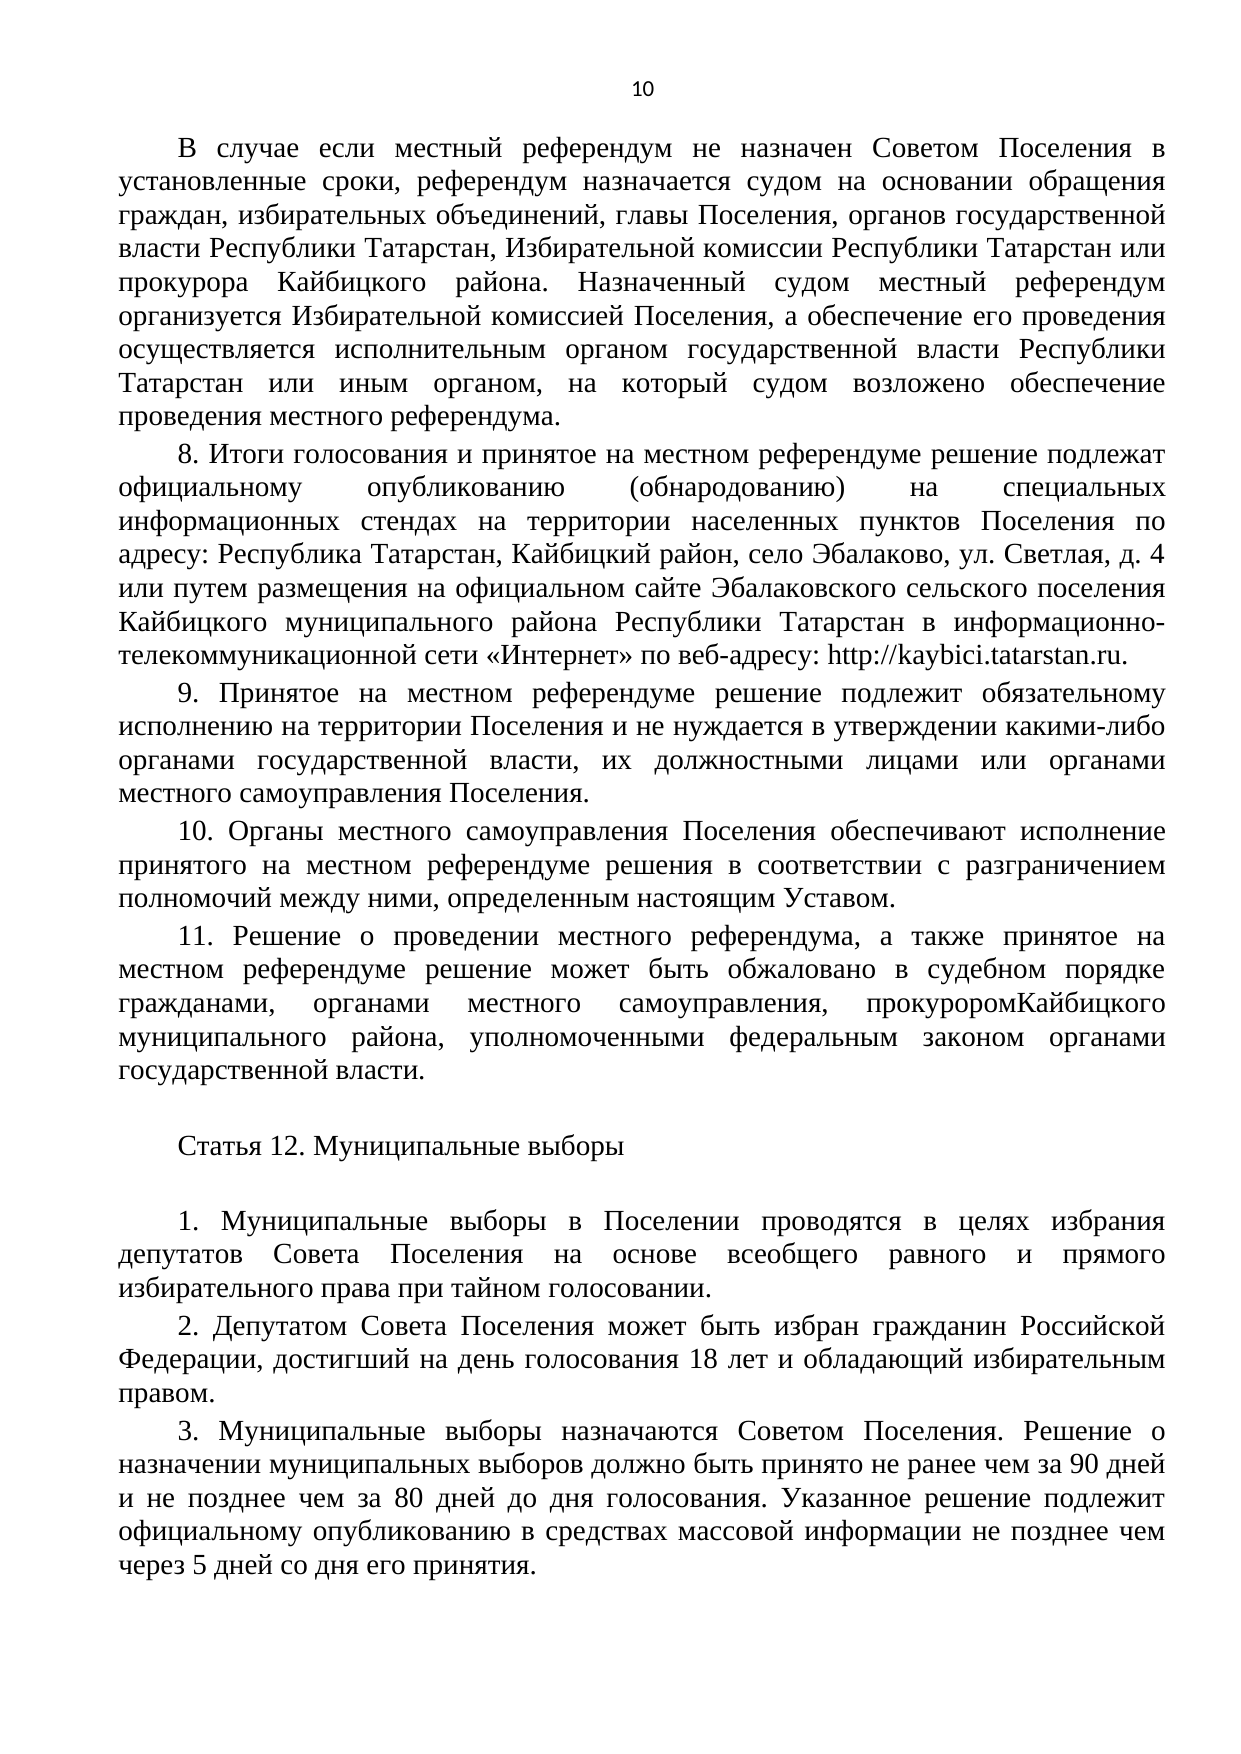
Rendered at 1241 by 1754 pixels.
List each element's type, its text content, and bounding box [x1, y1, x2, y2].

text 11. Решение о проведении местного референдума, а также принятое на местном референдуме решение может быть обжаловано в судебном порядке гражданами, органами местного самоуправления, прокуроромКайбицкого муниципального района, уполномоченными федеральным законом органами государственной власти. [118, 918, 1167, 1086]
text 3. Муниципальные выборы назначаются Советом Поселения. Решение о назначении муниципальных выборов должно быть принято не ранее чем за 90 дней и не позднее чем за 80 дней до дня голосования. Указанное решение подлежит официальному опубликованию в средствах массовой информации не позднее чем через 5 дней со дня его принятия. [118, 1413, 1167, 1580]
text 10. Органы местного самоуправления Поселения обеспечивают исполнение принятого на местном референдуме решения в соответствии с разграничением полномочий между ними, определенным настоящим Уставом. [118, 813, 1167, 914]
text 1. Муниципальные выборы в Поселении проводятся в целях избрания депутатов Совета Поселения на основе всеобщего равного и прямого избирательного права при тайном голосовании. [118, 1203, 1167, 1304]
text 9. Принятое на местном референдуме решение подлежит обязательному исполнению на территории Поселения и не нуждается в утверждении какими-либо органами государственной власти, их должностными лицами или органами местного самоуправления Поселения. [118, 675, 1167, 809]
text 8. Итоги голосования и принятое на местном референдуме решение подлежат официальному опубликованию (обнародованию) на специальных информационных стендах на территории населенных пунктов Поселения по адресу: Республика Татарстан, Кайбицкий район, село Эбалаково, ул. Светлая, д. 4 или путем размещения на официальном сайте Эбалаковского сельского поселения Кайбицкого муниципального района Республики Татарстан в информационно-телекоммуникационной сети «Интернет» по веб-адресу: http://kaybici.tatarstan.ru. [118, 436, 1167, 671]
text Статья 12. Муниципальные выборы [118, 1128, 1167, 1161]
text В случае если местный референдум не назначен Советом Поселения в установленные сроки, референдум назначается судом на основании обращения граждан, избирательных объединений, главы Поселения, органов государственной власти Республики Татарстан, Избирательной комиссии Республики Татарстан или прокурора Кайбицкого района. Назначенный судом местный референдум организуется Избирательной комиссией Поселения, а обеспечение его проведения осуществляется исполнительным органом государственной власти Республики Татарстан или иным органом, на который судом возложено обеспечение проведения местного референдума. [118, 130, 1167, 432]
text 2. Депутатом Совета Поселения может быть избран гражданин Российской Федерации, достигший на день голосования 18 лет и обладающий избирательным правом. [118, 1308, 1167, 1408]
